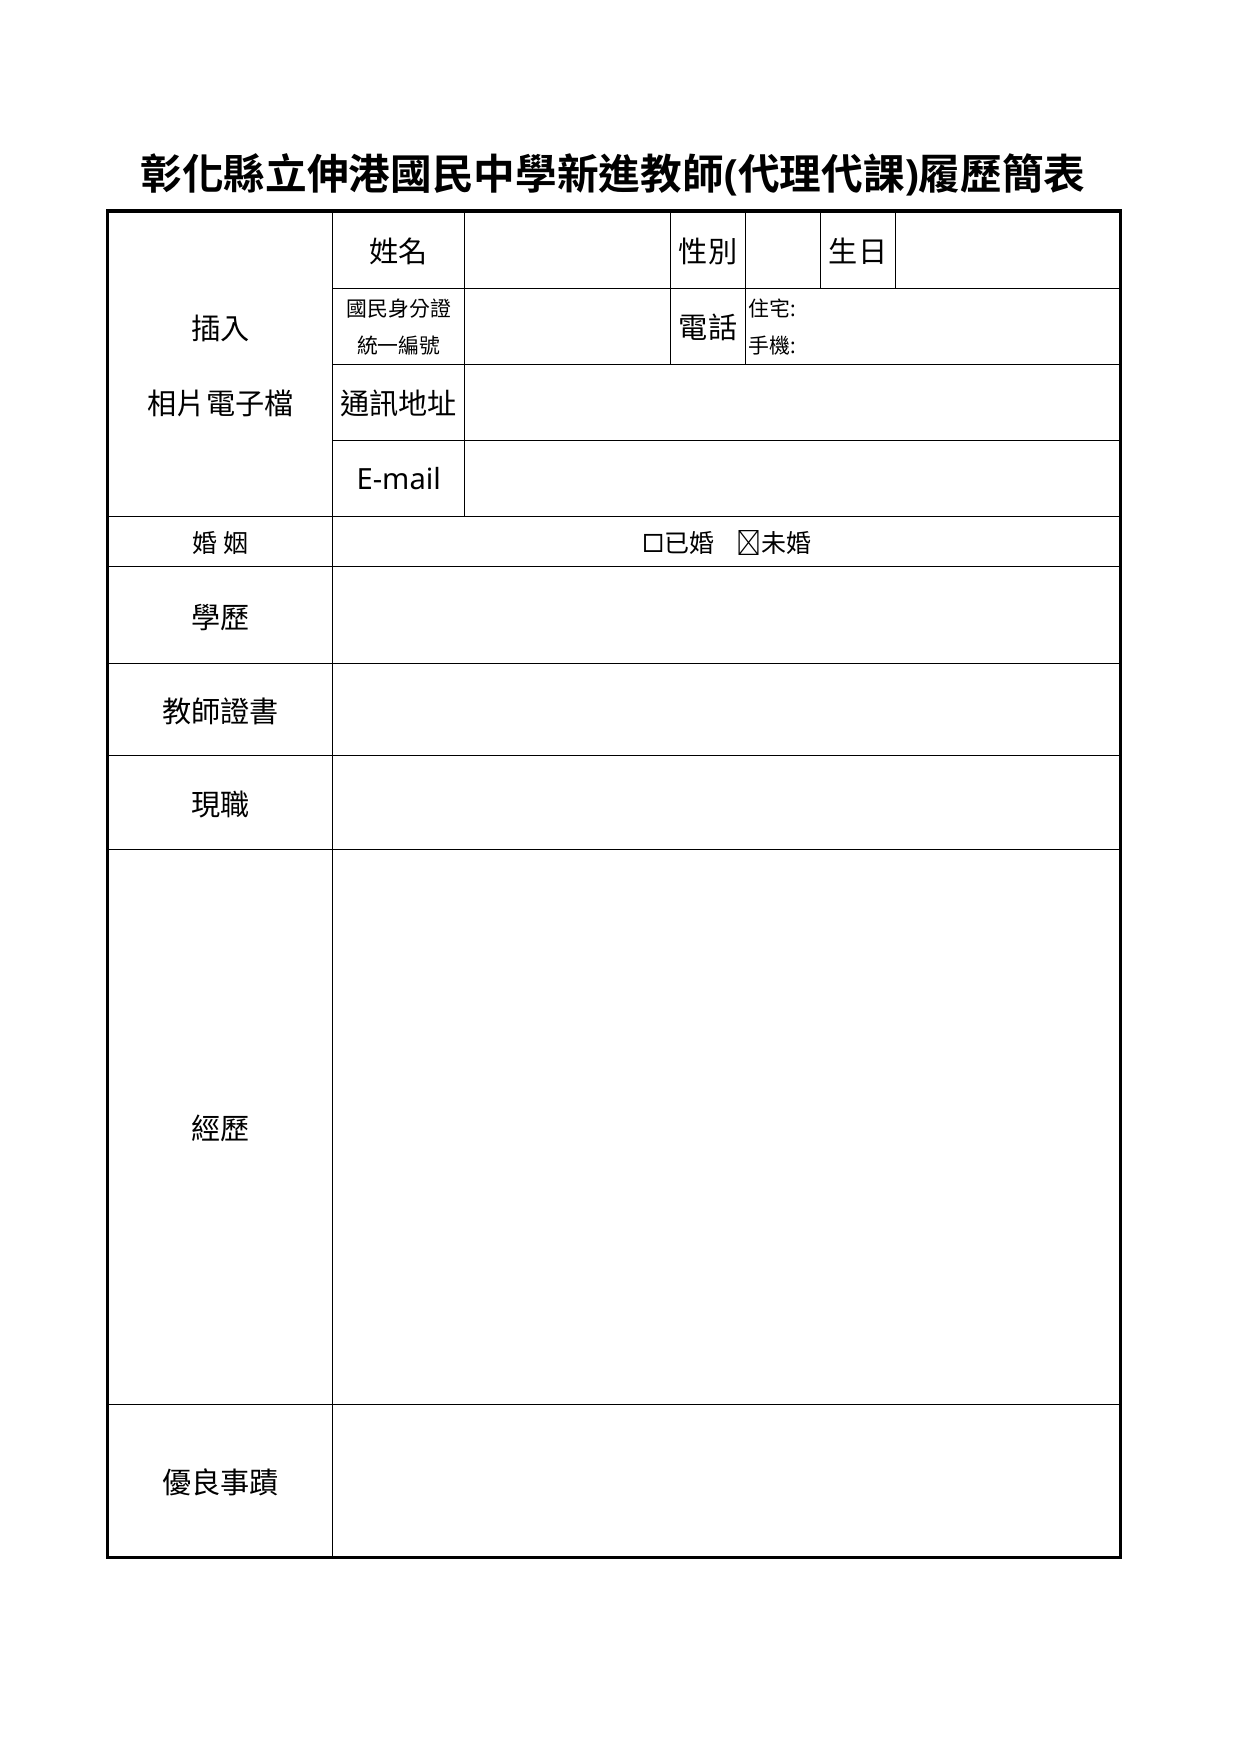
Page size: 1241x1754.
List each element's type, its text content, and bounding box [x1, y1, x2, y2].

table_cell 國民身分證 統一編號 [333, 289, 464, 363]
table_cell 現職 [109, 756, 332, 848]
table_header 插入 相片電子檔 [109, 213, 332, 516]
table_cell 住宅: 手機: [746, 289, 1119, 363]
table_header 性別 [671, 213, 745, 287]
table_cell 優良事蹟 [109, 1405, 332, 1556]
table_header [746, 213, 820, 287]
table_cell 學歷 [109, 567, 332, 663]
table_cell [333, 756, 1119, 848]
table_cell [465, 365, 1119, 439]
table_header 生日 [821, 213, 895, 287]
table_cell 電話 [671, 289, 745, 363]
table_header 姓名 [333, 213, 464, 287]
table_cell [333, 567, 1119, 663]
table_cell E-mail [333, 441, 464, 516]
table_cell 婚 姻 [109, 517, 332, 566]
table_cell 通訊地址 [333, 365, 464, 439]
table_cell 教師證書 [109, 664, 332, 755]
table_cell [333, 664, 1119, 755]
table_cell [333, 850, 1119, 1404]
table_cell 已婚 未婚 [333, 517, 1119, 566]
table_header [465, 213, 670, 287]
table_cell [333, 1405, 1119, 1556]
table_cell [465, 289, 670, 363]
table_cell 經歷 [109, 850, 332, 1404]
table_header [896, 213, 1119, 287]
text 彰化縣立伸港國民中學新進教師(代理代課)履歷簡表 [103, 134, 1122, 209]
table_cell [465, 441, 1119, 516]
